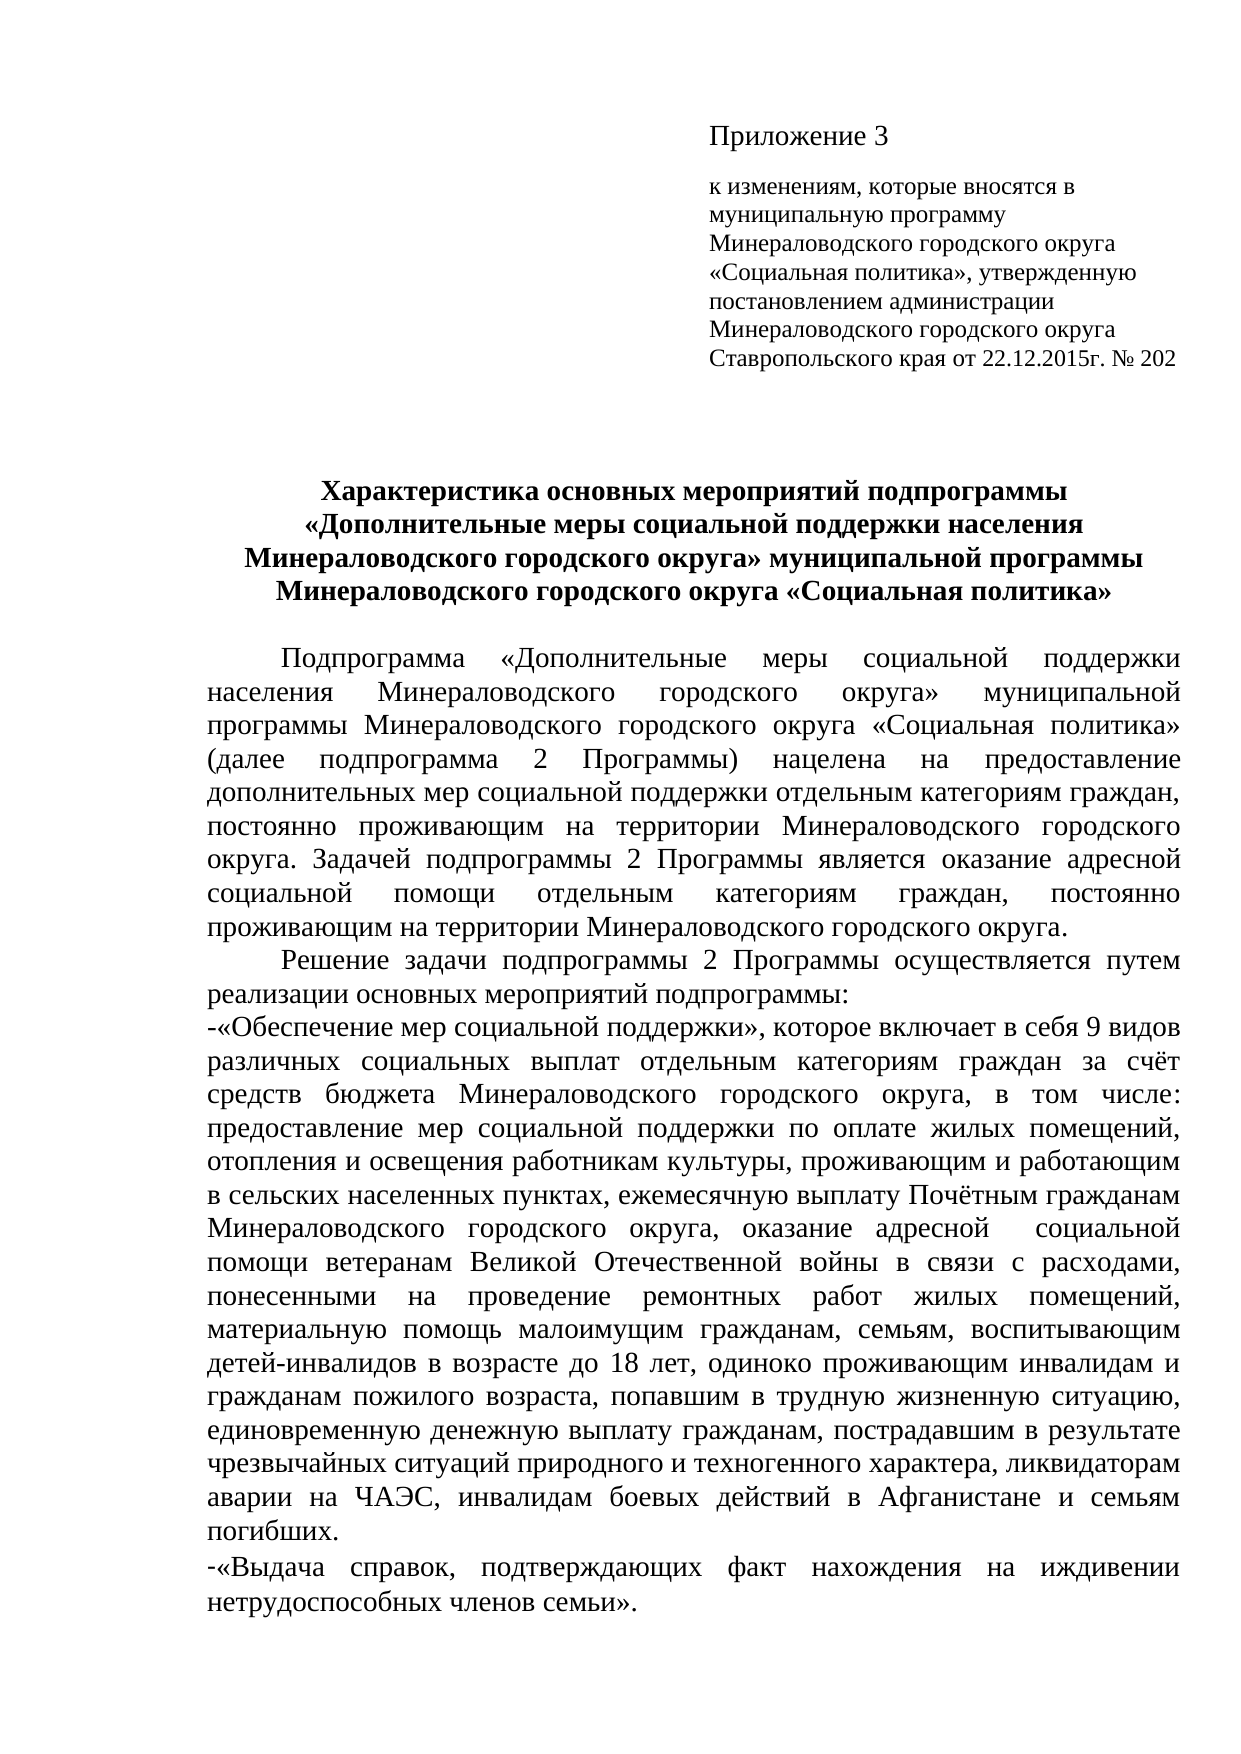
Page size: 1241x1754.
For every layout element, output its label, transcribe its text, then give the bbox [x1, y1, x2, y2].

text -«Обеспечение мер социальной поддержки», которое включает в себя 9 видов различных социальных выплат отдельным категориям граждан за счёт средств бюджета Минераловодского городского округа, в том числе: предоставление мер социальной поддержки по оплате жилых помещений, отопления и освещения работникам культуры, проживающим и работающим в сельских населенных пунктах, ежемесячную выплату Почётным гражданам Минераловодского городского округа, оказание адресной социальной помощи ветеранам Великой Отечественной войны в связи с расходами, понесенными на проведение ремонтных работ жилых помещений, материальную помощь малоимущим гражданам, семьям, воспитывающим детей-инвалидов в возрасте до 18 лет, одиноко проживающим инвалидам и гражданам пожилого возраста, попавшим в трудную жизненную ситуацию, единовременную денежную выплату гражданам, пострадавшим в результате чрезвычайных ситуаций природного и техногенного характера, ликвидаторам аварии на ЧАЭС, инвалидам боевых действий в Афганистане и семьям погибших. [207, 1009, 1181, 1548]
list Приложение 3 [709, 118, 1181, 152]
text Подпрограмма «Дополнительные меры социальной поддержки населения Минераловодского городского округа» муниципальной программы Минераловодского городского округа «Социальная политика» (далее подпрограмма 2 Программы) нацелена на предоставление дополнительных мер социальной поддержки отдельным категориям граждан, постоянно проживающим на территории Минераловодского городского округа. Задачей подпрограммы 2 Программы является оказание адресной социальной помощи отдельным категориям граждан, постоянно проживающим на территории Минераловодского городского округа. [207, 640, 1181, 942]
text -«Выдача справок, подтверждающих факт нахождения на иждивении нетрудоспособных членов семьи». [207, 1548, 1181, 1617]
text «Дополнительные меры социальной поддержки населения Минераловодского городского округа» муниципальной программы Минераловодского городского округа «Социальная политика» [207, 506, 1181, 607]
text к изменениям, которые вносятся в муниципальную программу Минераловодского городского округа «Социальная политика», утвержденную постановлением администрации Минераловодского городского округа Ставропольского края от 22.12.2015г. № 202 [709, 171, 1181, 372]
text Характеристика основных мероприятий подпрограммы [207, 473, 1181, 506]
text Решение задачи подпрограммы 2 Программы осуществляется путем реализации основных мероприятий подпрограммы: [207, 942, 1181, 1009]
